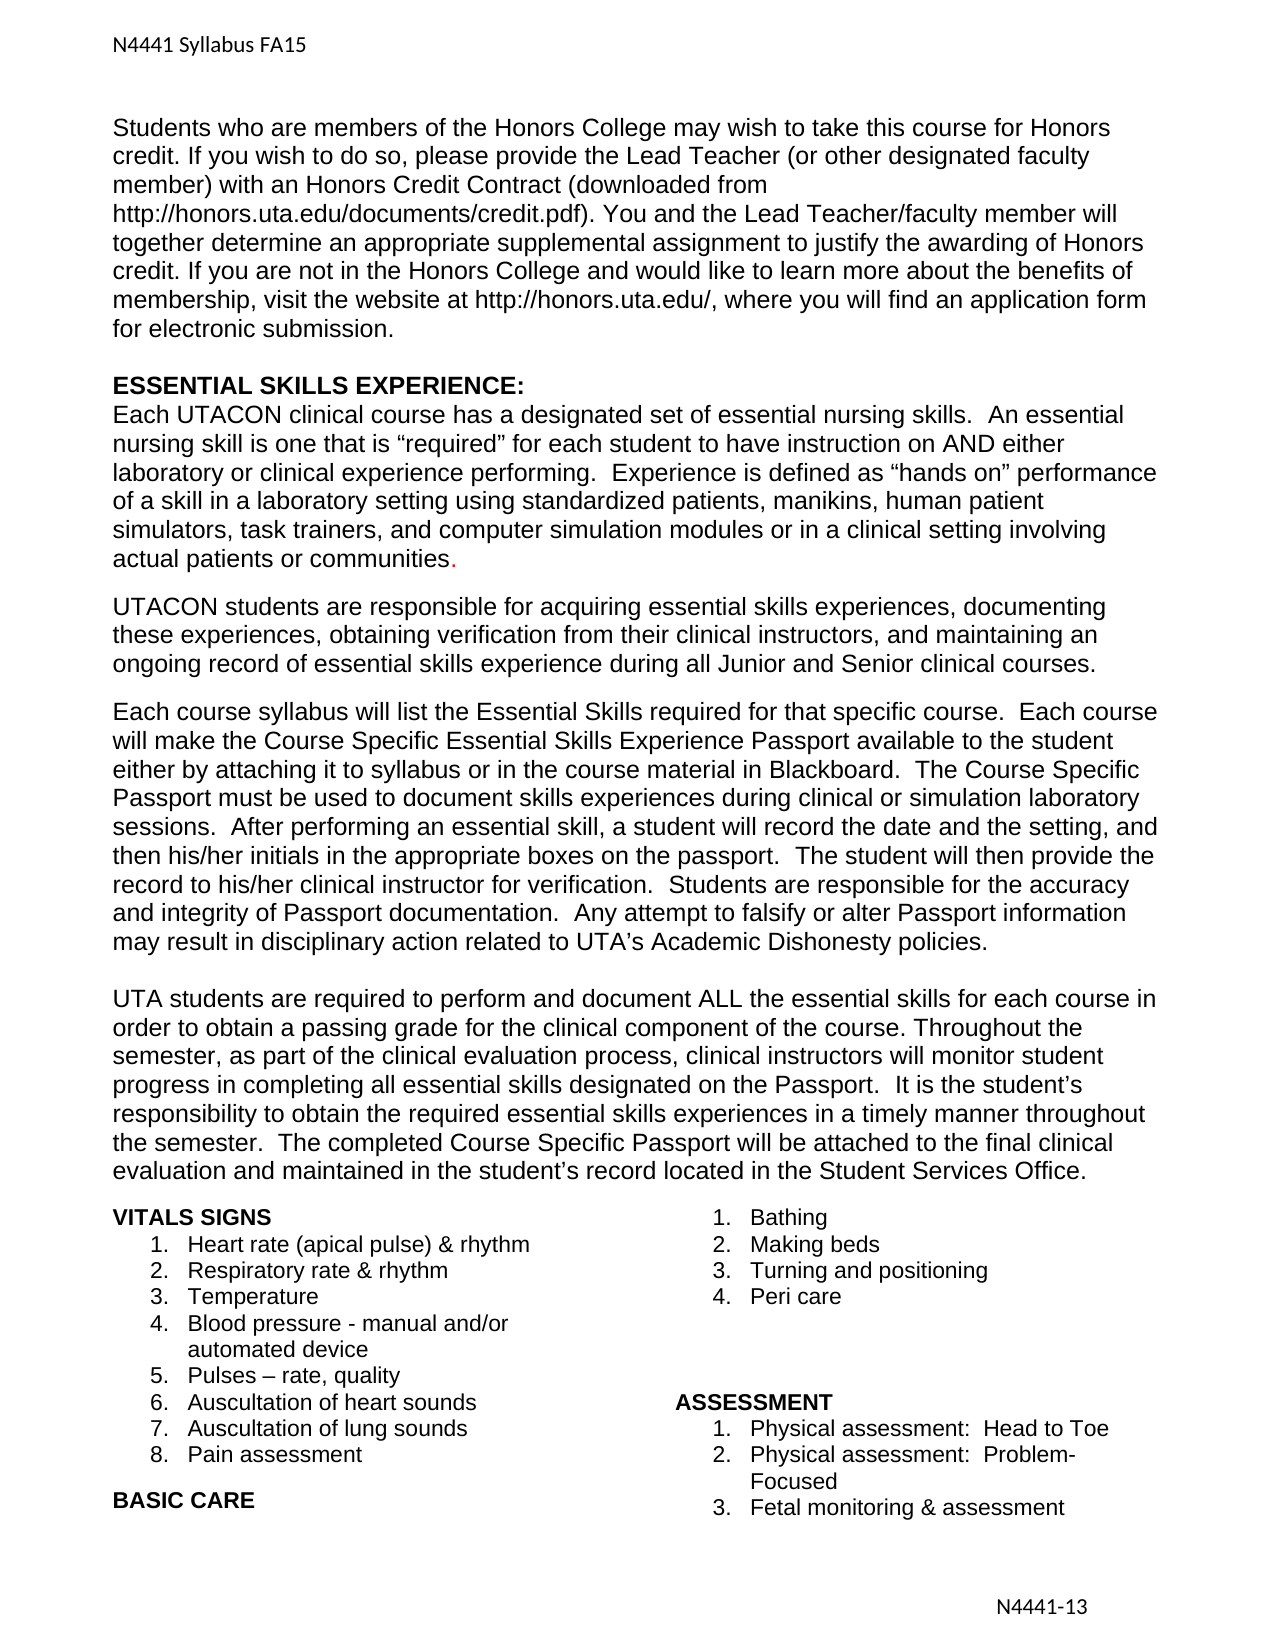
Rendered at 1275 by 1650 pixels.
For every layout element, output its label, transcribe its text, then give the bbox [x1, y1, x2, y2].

list Fetal monitoring & assessment [712, 1494, 1162, 1521]
text UTA students are required to perform and document ALL the essential skills for each course in order to obtain a passing grade for the clinical component of the course. Throughout the semester, as part of the clinical evaluation process, clinical instructors will monitor student progress in completing all essential skills designated on the Passport. It is the student’s responsibility to obtain the required essential skills experiences in a timely manner throughout the semester. The completed Course Specific Passport will be attached to the final clinical evaluation and maintained in the student’s record located in the Student Services Office. [112, 984, 1162, 1185]
text UTACON students are responsible for acquiring essential skills experiences, documenting these experiences, obtaining verification from their clinical instructors, and maintaining an ongoing record of essential skills experience during all Junior and Senior clinical courses. [112, 592, 1162, 678]
list Heart rate (apical pulse) & rhythm [150, 1231, 600, 1257]
list Making beds [712, 1231, 1162, 1257]
text BASIC CARE [112, 1487, 600, 1513]
text ESSENTIAL SKILLS EXPERIENCE: [112, 371, 1162, 400]
list Pulses – rate, quality [150, 1362, 600, 1389]
list Physical assessment: Head to Toe [712, 1415, 1162, 1441]
text Students who are members of the Honors College may wish to take this course for Honors credit. If you wish to do so, please provide the Lead Teacher (or other designated faculty member) with an Honors Credit Contract (downloaded from http://honors.uta.edu/documents/credit.pdf). You and the Lead Teacher/faculty member will together determine an appropriate supplemental assignment to justify the awarding of Honors credit. If you are not in the Honors College and would like to learn more about the benefits of membership, visit the website at http://honors.uta.edu/, where you will find an application form for electronic submission. [112, 112, 1162, 342]
list Temperature [150, 1283, 600, 1310]
list Auscultation of heart sounds [150, 1389, 600, 1415]
list Respiratory rate & rhythm [150, 1257, 600, 1283]
list Turning and positioning [712, 1257, 1162, 1283]
list Physical assessment: Problem-Focused [712, 1441, 1162, 1494]
list Blood pressure - manual and/or automated device [150, 1310, 600, 1362]
text ASSESSMENT [675, 1389, 1162, 1415]
text Each course syllabus will list the Essential Skills required for that specific course. Each course will make the Course Specific Essential Skills Experience Passport available to the student either by attaching it to syllabus or in the course material in Blackboard. The Course Specific Passport must be used to document skills experiences during clinical or simulation laboratory sessions. After performing an essential skill, a student will record the date and the setting, and then his/her initials in the appropriate boxes on the passport. The student will then provide the record to his/her clinical instructor for verification. Students are responsible for the accuracy and integrity of Passport documentation. Any attempt to falsify or alter Passport information may result in disciplinary action related to UTA’s Academic Dishonesty policies. [112, 697, 1162, 956]
list Auscultation of lung sounds [150, 1415, 600, 1441]
text Each UTACON clinical course has a designated set of essential nursing skills. An essential nursing skill is one that is “required” for each student to have instruction on AND either laboratory or clinical experience performing. Experience is defined as “hands on” performance of a skill in a laboratory setting using standardized patients, manikins, human patient simulators, task trainers, and computer simulation modules or in a clinical setting involving actual patients or communities. [112, 400, 1162, 572]
text VITALS SIGNS [112, 1204, 600, 1231]
list Peri care [712, 1283, 1162, 1310]
list Bathing [712, 1204, 1162, 1231]
list Pain assessment [150, 1441, 600, 1468]
